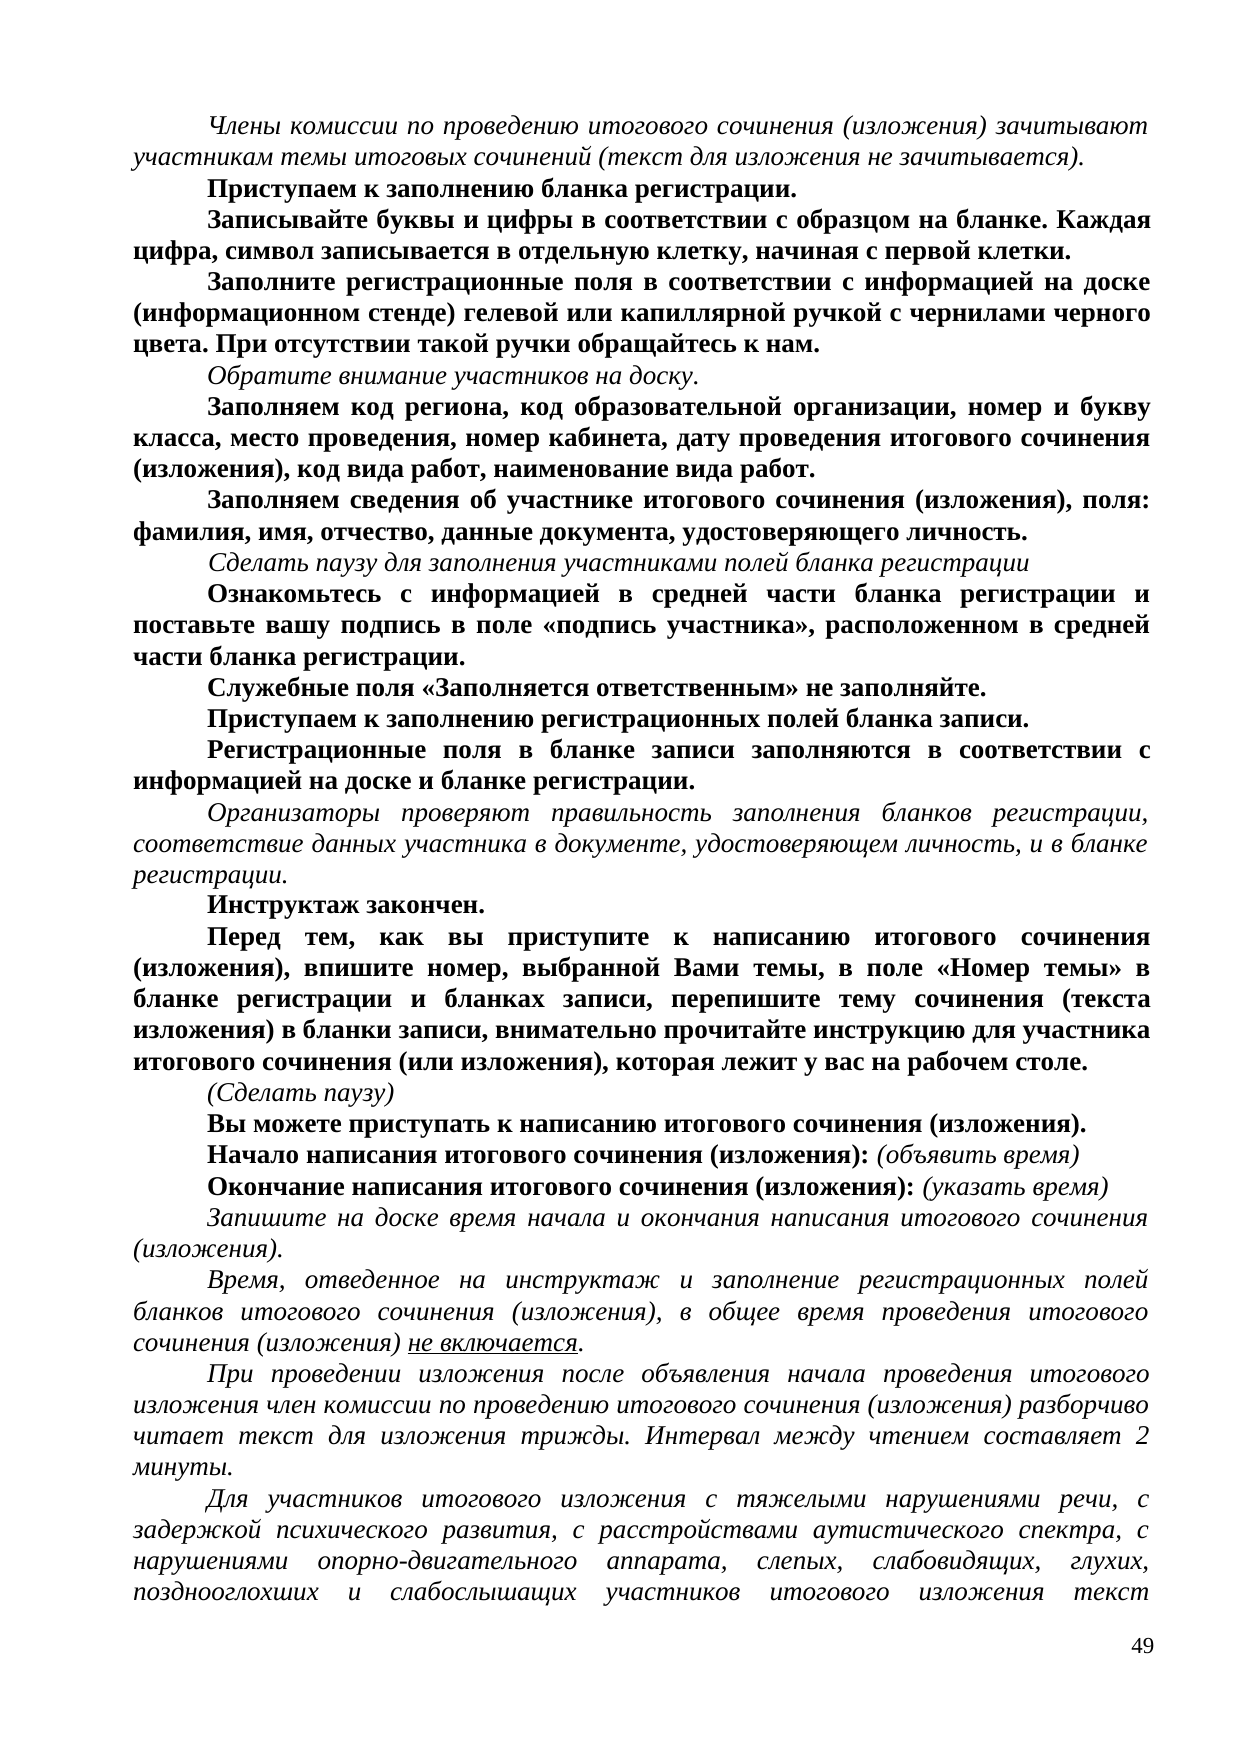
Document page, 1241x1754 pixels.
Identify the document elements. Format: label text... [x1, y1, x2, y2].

text (Сделать паузу) [207, 1076, 1163, 1107]
text Члены комиссии по проведению итогового сочинения (изложения) зачитывают участникам темы итоговых сочинений (текст для изложения не зачитывается). [133, 110, 1152, 172]
text Сделать паузу для заполнения участниками полей бланка регистрации [208, 546, 1163, 577]
text При проведении изложения после объявления начала проведения итогового изложения член комиссии по проведению итогового сочинения (изложения) разборчиво читает текст для изложения трижды. Интервал между чтением составляет 2 минуты. [133, 1357, 1153, 1482]
subtitle Заполняем код региона, код образовательной организации, номер и букву класса, место проведения, номер кабинета, дату проведения итогового сочинения (изложения), код вида работ, наименование вида работ. [133, 390, 1152, 483]
text Заполните регистрационные поля в соответствии с информацией на доске (информационном стенде) гелевой или капиллярной ручкой с чернилами черного цвета. При отсутствии такой ручки обращайтесь к нам. [133, 265, 1152, 359]
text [133, 1482, 1152, 1607]
subtitle Инструктаж закончен. [207, 889, 1163, 920]
text Заполняем сведения об участнике итогового сочинения (изложения), поля: фамилия, имя, отчество, данные документа, удостоверяющего личность. [133, 484, 1151, 546]
subtitle Приступаем к заполнению бланка регистрации. [207, 172, 1163, 203]
text Регистрационные поля в бланке записи заполняются в соответствии с информацией на доске и бланке регистрации. [133, 733, 1152, 795]
text Организаторы проверяют правильность заполнения бланков регистрации, соответствие данных участника в документе, удостоверяющем личность, и в бланке регистрации. [133, 796, 1151, 889]
text Служебные поля «Заполняется ответственным» не заполняйте. Приступаем к заполнению регистрационных полей бланка записи. [207, 671, 1032, 733]
text Запишите на доске время начала и окончания написания итогового сочинения (изложения). [133, 1201, 1152, 1263]
text Обратите внимание участников на доску. [207, 359, 1163, 390]
subtitle Вы можете приступать к написанию итогового сочинения (изложения). Начало написания итогового сочинения (изложения): (объявить время) Окончание написания итогового сочинения (изложения): (указать время) [207, 1107, 1163, 1201]
text Время, отведенное на инструктаж и заполнение регистрационных полей бланков итогового сочинения (изложения), в общее время проведения итогового сочинения (изложения) не включается. [133, 1263, 1152, 1357]
subtitle Ознакомьтесь с информацией в средней части бланка регистрации и поставьте вашу подпись в поле «подпись участника», расположенном в средней части бланка регистрации. [133, 577, 1151, 671]
text Записывайте буквы и цифры в соответствии с образцом на бланке. Каждая цифра, символ записывается в отдельную клетку, начиная с первой клетки. [133, 203, 1152, 265]
text Перед тем, как вы приступите к написанию итогового сочинения (изложения), впишите номер, выбранной Вами темы, в поле «Номер темы» в бланке регистрации и бланках записи, перепишите тему сочинения (текста изложения) в бланки записи, внимательно прочитайте инструкцию для участника итогового сочинения (или изложения), которая лежит у вас на рабочем столе. [133, 920, 1152, 1076]
